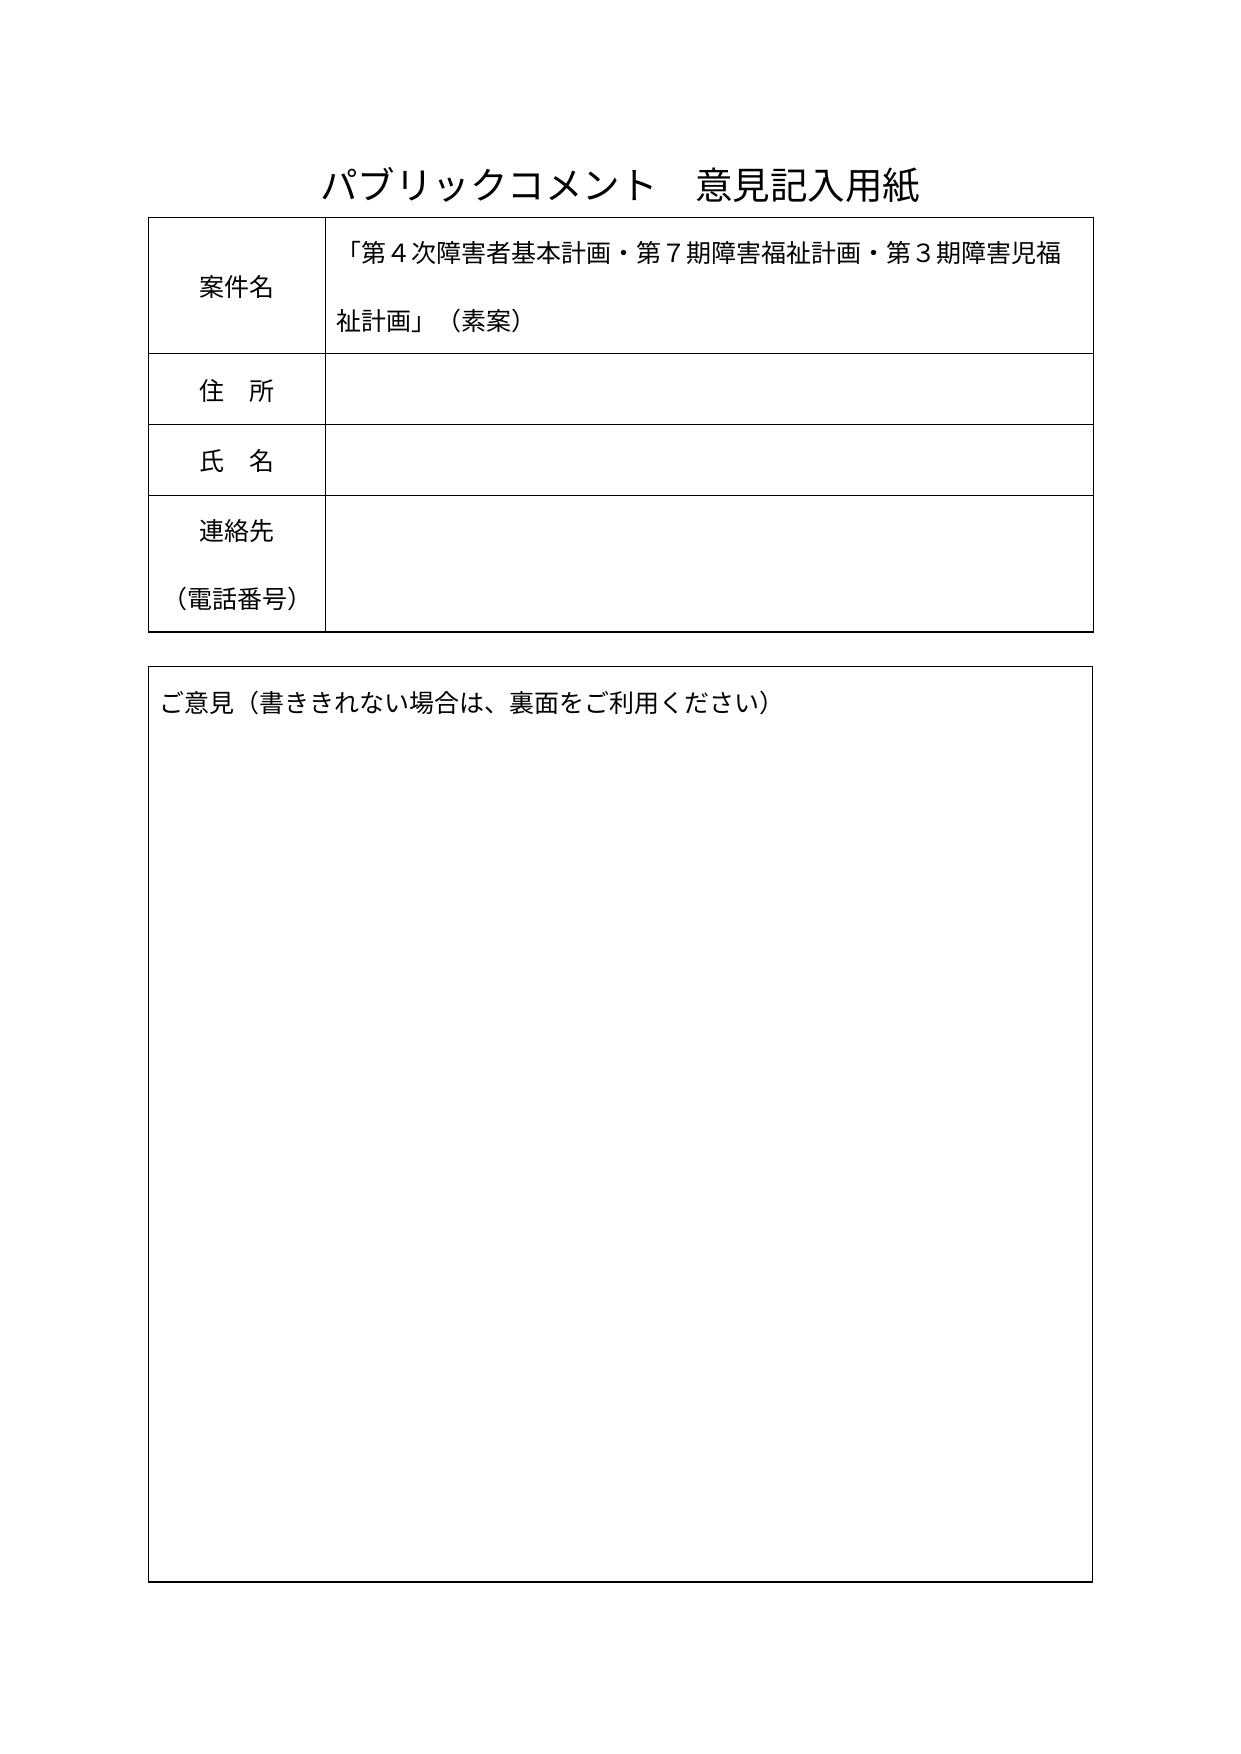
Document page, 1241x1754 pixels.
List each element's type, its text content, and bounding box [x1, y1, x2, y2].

table_cell 住 所 [149, 354, 325, 424]
table_cell 氏 名 [149, 425, 325, 495]
table_cell [326, 496, 1093, 631]
table_header 「第４次障害者基本計画・第７期障害福祉計画・第３期障害児福祉計画」（素案） [326, 218, 1093, 353]
table_cell 連絡先 （電話番号） [149, 496, 325, 631]
table_cell [326, 425, 1093, 495]
text パブリックコメント 意見記入用紙 [148, 149, 1092, 217]
table_header 案件名 [149, 218, 325, 353]
table_cell [326, 354, 1093, 424]
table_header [149, 667, 1092, 1581]
